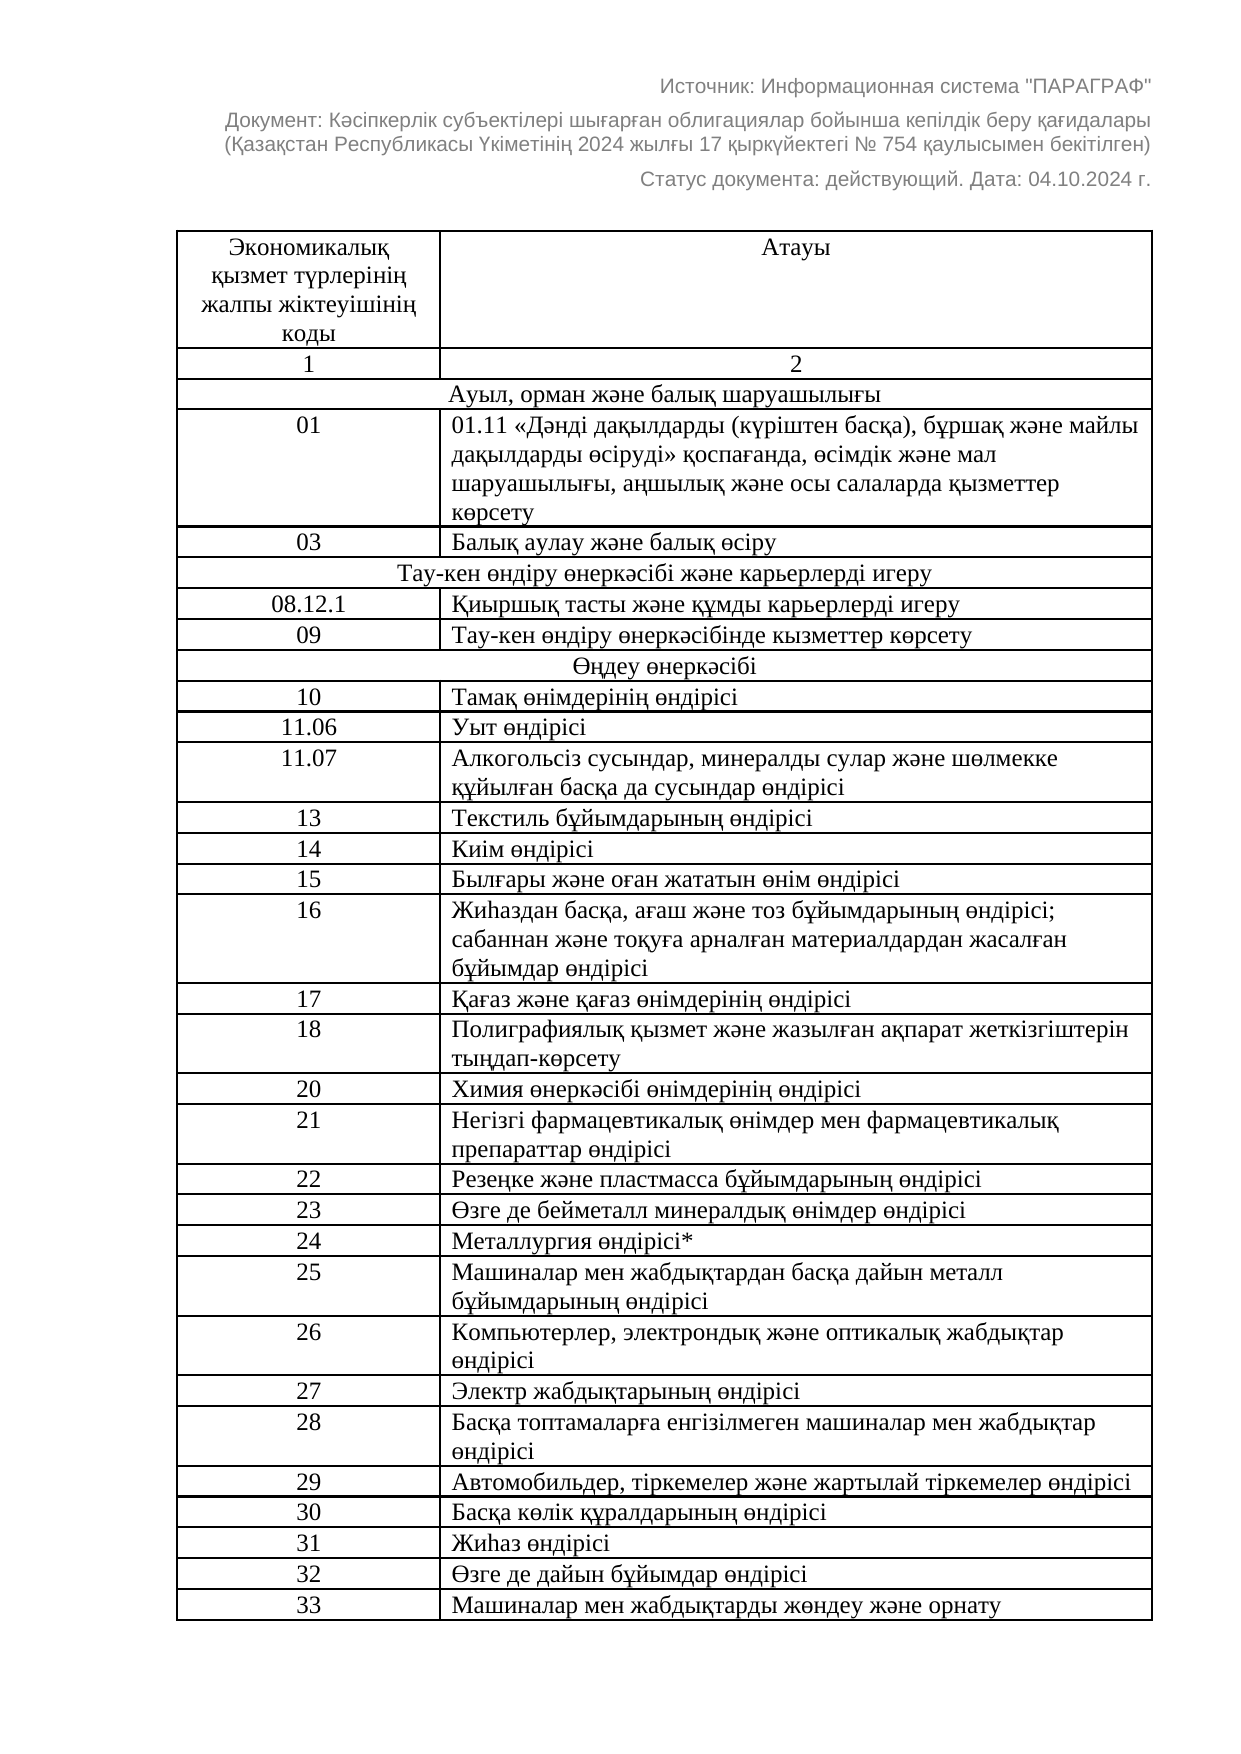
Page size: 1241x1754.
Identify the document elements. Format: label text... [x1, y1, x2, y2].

table_cell 10 [178, 682, 439, 710]
table_cell 23 [178, 1195, 439, 1224]
table_cell Текстиль бұйымдарының өндірісі [441, 803, 1151, 832]
table_cell 32 [178, 1559, 439, 1588]
table_cell 15 [178, 865, 439, 893]
table_cell 14 [178, 834, 439, 862]
table_cell Машиналар мен жабдықтардан басқа дайын металл бұйымдарының өндірісі [441, 1257, 1151, 1314]
table_cell Полиграфиялық қызмет және жазылған ақпарат жеткізгіштерін тыңдап-көрсету [441, 1015, 1151, 1072]
table_cell Қиыршық тасты және құмды карьерлерді игеру [441, 589, 1151, 618]
table_cell 33 [178, 1590, 439, 1619]
table_cell 01.11 «Дәнді дақылдарды (күріштен басқа), бұршақ және майлы дақылдарды өсіруді» қоспағанда, өсімдік және мал шаруашылығы, аңшылық және осы салаларда қызметтер көрсету [441, 410, 1151, 525]
table_cell Уыт өндірісі [441, 713, 1151, 741]
table_cell Тау-кен өндіру өнеркәсібі және карьерлерді игеру [178, 558, 1151, 587]
table_cell 28 [178, 1407, 439, 1464]
table_cell Химия өнеркәсібі өнімдерінің өндірісі [441, 1074, 1151, 1103]
table_cell 26 [178, 1317, 439, 1374]
table_cell Балық аулау және балық өсіру [441, 528, 1151, 556]
table_cell 25 [178, 1257, 439, 1314]
table_cell 11.07 [178, 743, 439, 801]
table_cell Компьютерлер, электрондық және оптикалық жабдықтар өндірісі [441, 1317, 1151, 1374]
table_cell 22 [178, 1165, 439, 1193]
table_cell Жиһаз өндірісі [441, 1528, 1151, 1557]
table_cell 1 [178, 349, 439, 377]
table_cell Қағаз және қағаз өнімдерінің өндірісі [441, 984, 1151, 1012]
table_cell Машиналар мен жабдықтарды жөндеу және орнату [441, 1590, 1151, 1619]
table_cell Басқа топтамаларға енгізілмеген машиналар мен жабдықтар өндірісі [441, 1407, 1151, 1464]
table_cell 08.12.1 [178, 589, 439, 618]
table_cell Өзге де дайын бұйымдар өндірісі [441, 1559, 1151, 1588]
table_cell 16 [178, 895, 439, 982]
table_cell Электр жабдықтарының өндірісі [441, 1376, 1151, 1405]
table_cell Негізгі фармацевтикалық өнімдер мен фармацевтикалық препараттар өндірісі [441, 1105, 1151, 1162]
table_cell Резеңке және пластмасса бұйымдарының өндірісі [441, 1165, 1151, 1193]
table_cell Өзге де бейметалл минералдық өнімдер өндірісі [441, 1195, 1151, 1224]
table_header Экономикалық қызмет түрлерінің жалпы жіктеуішінің коды [178, 232, 439, 347]
table_cell 20 [178, 1074, 439, 1103]
table_cell Алкогольсіз сусындар, минералды сулар және шөлмекке құйылған басқа да сусындар өндірісі [441, 743, 1151, 801]
table_cell 31 [178, 1528, 439, 1557]
table_cell 30 [178, 1498, 439, 1526]
table_cell Автомобильдер, тіркемелер және жартылай тіркемелер өндірісі [441, 1467, 1151, 1495]
table_cell 2 [441, 349, 1151, 377]
table_cell 03 [178, 528, 439, 556]
table_cell 17 [178, 984, 439, 1012]
table_cell Киім өндірісі [441, 834, 1151, 862]
table_cell Металлургия өндірісі* [441, 1226, 1151, 1255]
table_cell 18 [178, 1015, 439, 1072]
table_cell Былғары және оған жататын өнім өндірісі [441, 865, 1151, 893]
table_cell Тау-кен өндіру өнеркәсібінде кызметтер көрсету [441, 620, 1151, 649]
table_header Атауы [441, 232, 1151, 347]
table_cell Өңдеу өнеркәсібі [178, 651, 1151, 679]
table_cell Басқа көлік құралдарының өндірісі [441, 1498, 1151, 1526]
table_cell Ауыл, орман және балық шаруашылығы [178, 380, 1151, 408]
table_cell 09 [178, 620, 439, 649]
table_cell 24 [178, 1226, 439, 1255]
table_cell 29 [178, 1467, 439, 1495]
table_cell 21 [178, 1105, 439, 1162]
table_cell 13 [178, 803, 439, 832]
table_cell 11.06 [178, 713, 439, 741]
table_cell Жиһаздан басқа, ағаш және тоз бұйымдарының өндірісі; сабаннан және тоқуға арналған материалдардан жасалған бұйымдар өндірісі [441, 895, 1151, 982]
table_cell 27 [178, 1376, 439, 1405]
table_cell 01 [178, 410, 439, 525]
table_cell Тамақ өнімдерінің өндірісі [441, 682, 1151, 710]
